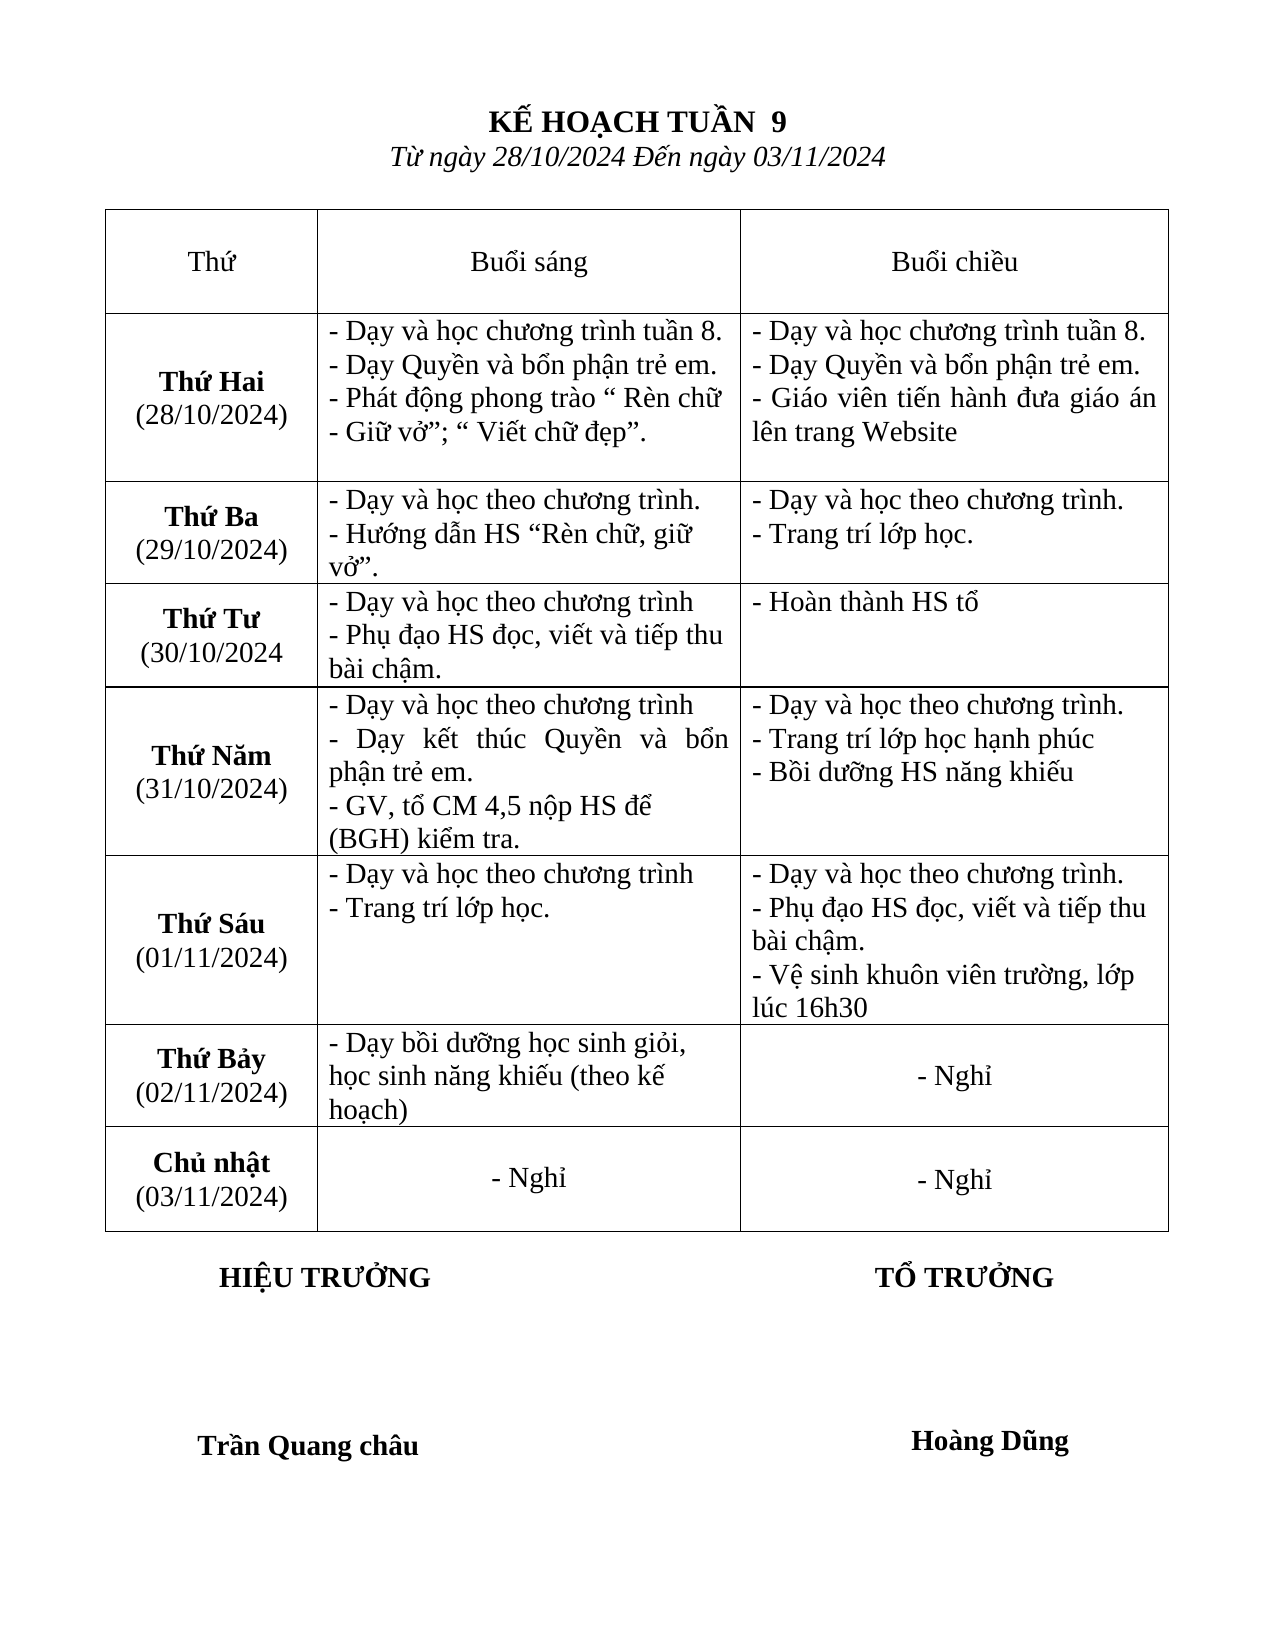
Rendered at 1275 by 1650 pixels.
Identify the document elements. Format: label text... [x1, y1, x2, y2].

table_cell - Dạy và học theo chương trình. - Trang trí lớp học hạnh phúc - Bồi dưỡng HS năng khiếu [741, 688, 1168, 855]
table_cell Thứ Tư (30/10/2024 [106, 584, 317, 686]
table_cell - Hoàn thành HS tổ [741, 584, 1168, 686]
table_cell - Dạy và học chương trình tuần 8. - Dạy Quyền và bổn phận trẻ em. - Giáo viên tiến hành đưa giáo án lên trang Website [741, 314, 1168, 481]
table_cell - Nghỉ [741, 1025, 1168, 1126]
table_cell - Dạy và học theo chương trình. - Hướng dẫn HS “Rèn chữ, giữ vở”. [318, 482, 740, 583]
table_cell - Nghỉ [741, 1127, 1168, 1231]
table_cell Thứ Hai (28/10/2024) [106, 314, 317, 481]
table_cell - Dạy và học theo chương trình. - Trang trí lớp học. [741, 482, 1168, 583]
table_header TỔ TRƯỞNG [645, 1261, 1150, 1328]
table_cell Thứ Năm (31/10/2024) [106, 688, 317, 855]
table_cell Chủ nhật (03/11/2024) [106, 1127, 317, 1231]
table_cell - Dạy và học chương trình tuần 8. - Dạy Quyền và bổn phận trẻ em. - Phát động phong trào “ Rèn chữ - Giữ vở”; “ Viết chữ đẹp”. [318, 314, 740, 481]
table_cell Trần Quang châu [106, 1328, 644, 1468]
text KẾ HOẠCH TUẦN 9 Từ ngày 28/10/2024 Đến ngày 03/11/2024 [150, 103, 1125, 173]
table_cell - Dạy bồi dưỡng học sinh giỏi, học sinh năng khiếu (theo kế hoạch) [318, 1025, 740, 1126]
table_cell Thứ Ba (29/10/2024) [106, 482, 317, 583]
table_cell - Dạy và học theo chương trình - Dạy kết thúc Quyền và bổn phận trẻ em. - GV, tổ CM 4,5 nộp HS để (BGH) kiểm tra. [318, 688, 740, 855]
table_header HIỆU TRƯỞNG [106, 1261, 644, 1328]
table_cell Hoàng Dũng [645, 1328, 1150, 1468]
table_cell Thứ Bảy (02/11/2024) [106, 1025, 317, 1126]
table_cell - Dạy và học theo chương trình - Phụ đạo HS đọc, viết và tiếp thu bài chậm. [318, 584, 740, 686]
table_header Thứ [106, 210, 317, 312]
table_cell - Nghỉ [318, 1127, 740, 1231]
table_header Buổi chiều [741, 210, 1168, 312]
table_header Buổi sáng [318, 210, 740, 312]
table_cell - Dạy và học theo chương trình. - Phụ đạo HS đọc, viết và tiếp thu bài chậm. - Vệ sinh khuôn viên trường, lớp lúc 16h30 [741, 856, 1168, 1024]
table_cell Thứ Sáu (01/11/2024) [106, 856, 317, 1024]
table_cell - Dạy và học theo chương trình - Trang trí lớp học. [318, 856, 740, 1024]
